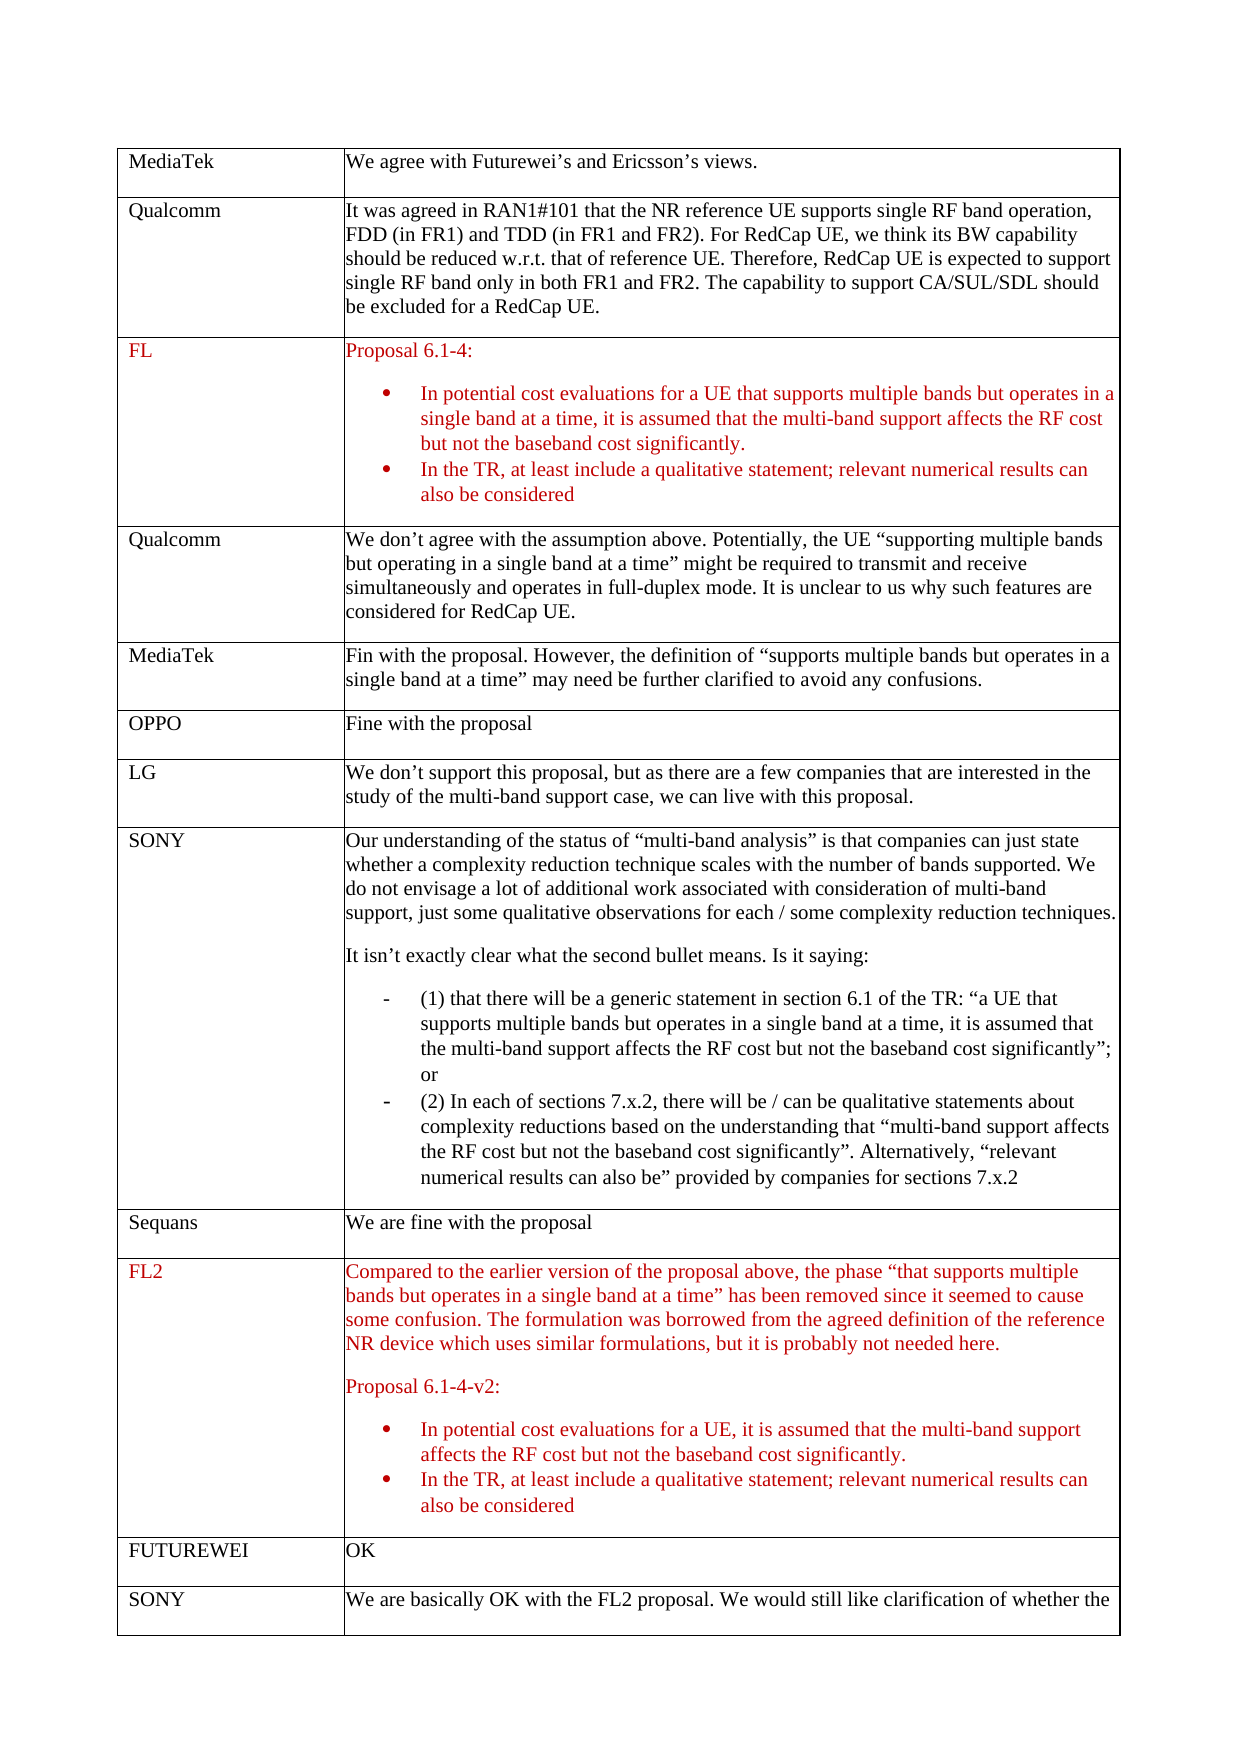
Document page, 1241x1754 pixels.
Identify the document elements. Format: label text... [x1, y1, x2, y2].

table_cell It was agreed in RAN1#101 that the NR reference UE supports single RF band operation, FDD (in FR1) and TDD (in FR1 and FR2). For RedCap UE, we think its BW capability should be reduced w.r.t. that of reference UE. Therefore, RedCap UE is expected to support single RF band only in both FR1 and FR2. The capability to support CA/SUL/SDL should be excluded for a RedCap UE. [345, 198, 1119, 337]
table_cell LG [118, 760, 344, 827]
table_cell Qualcomm [118, 198, 344, 337]
table_cell MediaTek [118, 643, 344, 710]
table_cell Sequans [118, 1210, 344, 1258]
table_cell We are fine with the proposal [345, 1210, 1119, 1258]
table_cell We don’t support this proposal, but as there are a few companies that are interested in the study of the multi-band support case, we can live with this proposal. [345, 760, 1119, 827]
table_cell Proposal 6.1-4: In potential cost evaluations for a UE that supports multiple bands but operates in a single band at a time, it is assumed that the multi-band support affects the RF cost but not the baseband cost significantly. In the TR, at least include a qualitative statement; relevant numerical results can also be considered [345, 338, 1119, 526]
table_cell Fin with the proposal. However, the definition of “supports multiple bands but operates in a single band at a time” may need be further clarified to avoid any confusions. [345, 643, 1119, 710]
table_cell Fine with the proposal [345, 711, 1119, 759]
table_cell OPPO [118, 711, 344, 759]
table_cell Qualcomm [118, 527, 344, 642]
table_cell We don’t agree with the assumption above. Potentially, the UE “supporting multiple bands but operating in a single band at a time” might be required to transmit and receive simultaneously and operates in full-duplex mode. It is unclear to us why such features are considered for RedCap UE. [345, 527, 1119, 642]
table_cell We agree with Futurewei’s and Ericsson’s views. [345, 149, 1119, 197]
table_cell SONY [118, 1587, 344, 1635]
table_cell SONY [118, 828, 344, 1209]
table_cell Our understanding of the status of “multi-band analysis” is that companies can just state whether a complexity reduction technique scales with the number of bands supported. We do not envisage a lot of additional work associated with consideration of multi-band support, just some qualitative observations for each / some complexity reduction techniques. It isn’t exactly clear what the second bullet means. Is it saying: (1) that there will be a generic statement in section 6.1 of the TR: “a UE that supports multiple bands but operates in a single band at a time, it is assumed that the multi-band support affects the RF cost but not the baseband cost significantly”; or (2) In each of sections 7.x.2, there will be / can be qualitative statements about complexity reductions based on the understanding that “multi-band support affects the RF cost but not the baseband cost significantly”. Alternatively, “relevant numerical results can also be” provided by companies for sections 7.x.2 [345, 828, 1119, 1209]
table_cell FUTUREWEI [118, 1538, 344, 1586]
table_cell OK [345, 1538, 1119, 1586]
table_cell FL2 [118, 1259, 344, 1537]
table_cell Compared to the earlier version of the proposal above, the phase “that supports multiple bands but operates in a single band at a time” has been removed since it seemed to cause some confusion. The formulation was borrowed from the agreed definition of the reference NR device which uses similar formulations, but it is probably not needed here. Proposal 6.1-4-v2: In potential cost evaluations for a UE, it is assumed that the multi-band support affects the RF cost but not the baseband cost significantly. In the TR, at least include a qualitative statement; relevant numerical results can also be considered [345, 1259, 1119, 1537]
table_cell MediaTek [118, 149, 344, 197]
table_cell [345, 1587, 1119, 1635]
table_cell FL [118, 338, 344, 526]
